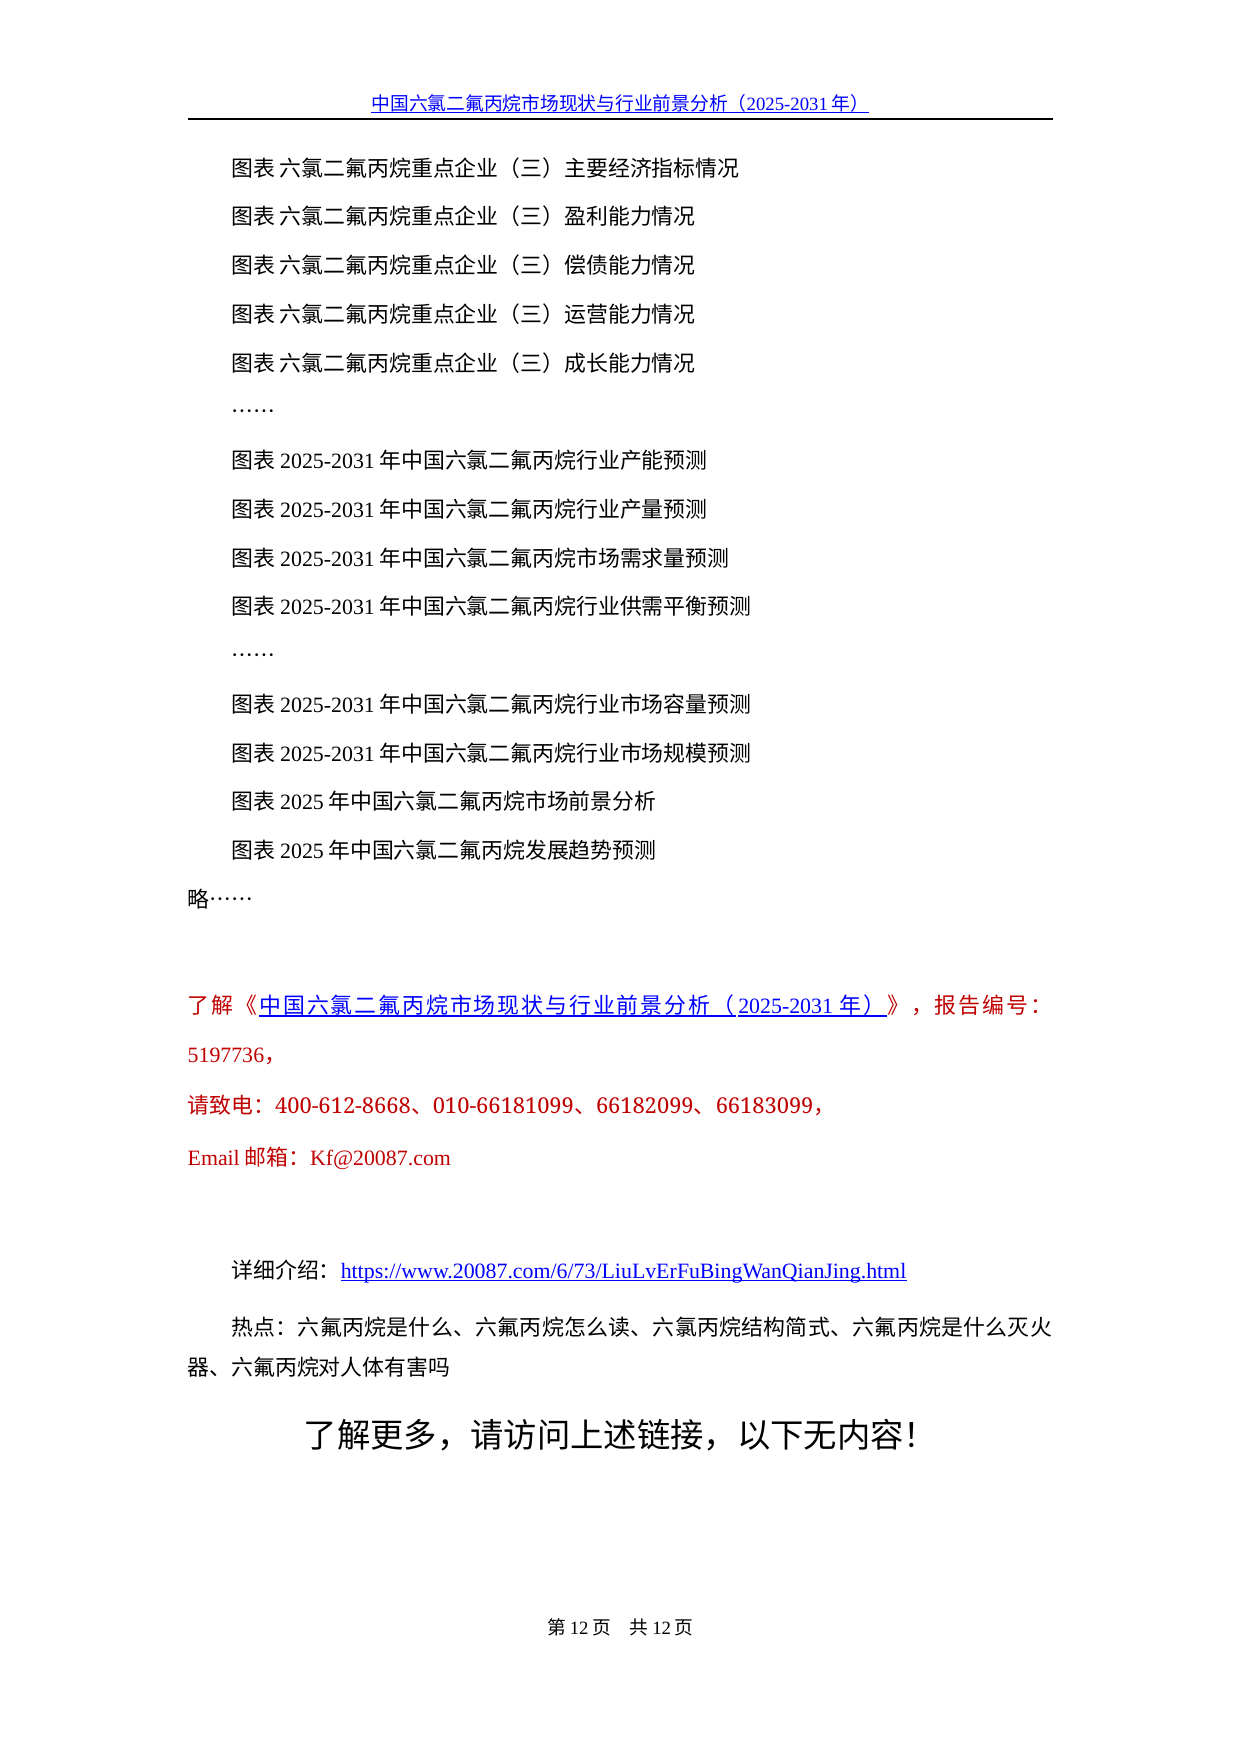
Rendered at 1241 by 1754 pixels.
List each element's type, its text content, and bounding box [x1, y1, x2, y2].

text 详细介绍：https://www.20087.com/6/73/LiuLvErFuBingWanQianJing.html [187, 1253, 1053, 1285]
text Email邮箱：Kf@20087.com [187, 1140, 1053, 1172]
text 热点：六氟丙烷是什么、六氟丙烷怎么读、六氯丙烷结构简式、六氟丙烷是什么灭火器、六氟丙烷对人体有害吗 [187, 1309, 1053, 1382]
text 请致电：400-612-8668、010-66181099、66182099、66183099， [187, 1088, 1053, 1121]
text 了解《中国六氯二氟丙烷市场现状与行业前景分析（2025-2031年）》，报告编号：5197736， [187, 988, 1053, 1069]
title 了解更多，请访问上述链接，以下无内容！ [187, 1400, 1053, 1465]
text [187, 150, 1053, 914]
